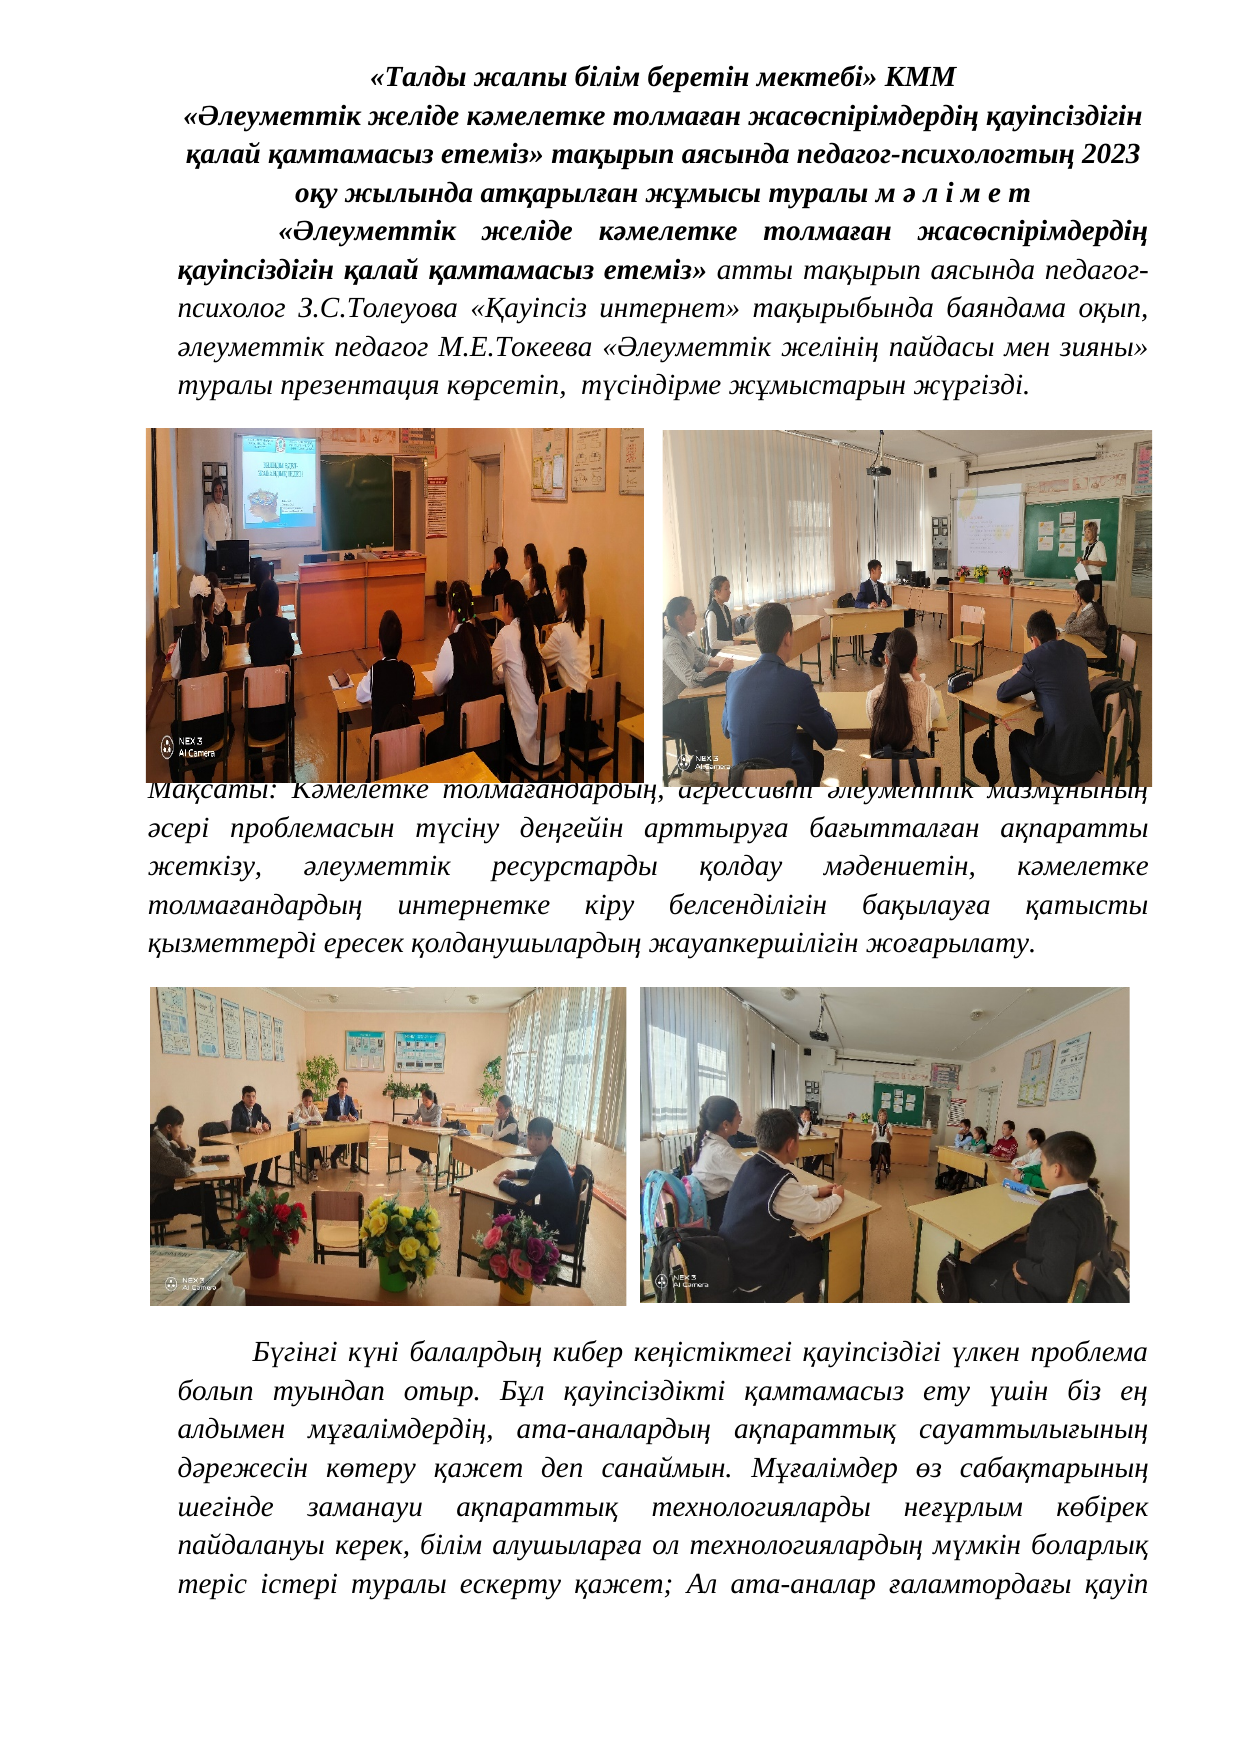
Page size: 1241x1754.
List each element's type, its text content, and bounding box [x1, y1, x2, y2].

picture [145, 428, 644, 783]
picture [640, 987, 1130, 1303]
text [177, 1334, 1152, 1599]
text «Талды жалпы білім беретін мектебі» КММ [177, 59, 1152, 93]
text «Әлеуметтік желіде кәмелетке толмаған жасөспірімдердің қауіпсіздігін қалай қамтамасыз етеміз» атты тақырып аясында педагог-психолог З.С.Толеуова «Қауіпсіз интернет» тақырыбында баяндама оқып, әлеуметтік педагог М.Е.Токеева «Әлеуметтік желінің пайдасы мен зияны» туралы презентация көрсетіп, түсіндірме жұмыстарын жүргізді. [177, 213, 1152, 401]
text Мақсаты: Кәмелетке толмағандардың, агрессивті әлеуметтік мазмұнының әсері проблемасын түсіну деңгейін арттыруға бағытталған ақпаратты жеткізу, әлеуметтік ресурстарды қолдау мәдениетін, кәмелетке толмағандардың интернетке кіру белсенділігін бақылауға қатысты қызметтерді ересек қолданушылардың жауапкершілігін жоғарылату. [148, 771, 1152, 959]
picture [662, 430, 1153, 787]
text «Әлеуметтік желіде кәмелетке толмаған жасөспірімдердің қауіпсіздігін қалай қамтамасыз етеміз» тақырып аясында педагог-психологтың 2023 оқу жылында атқарылған жұмысы туралы м ә л і м е т [177, 98, 1152, 208]
picture [150, 987, 627, 1306]
